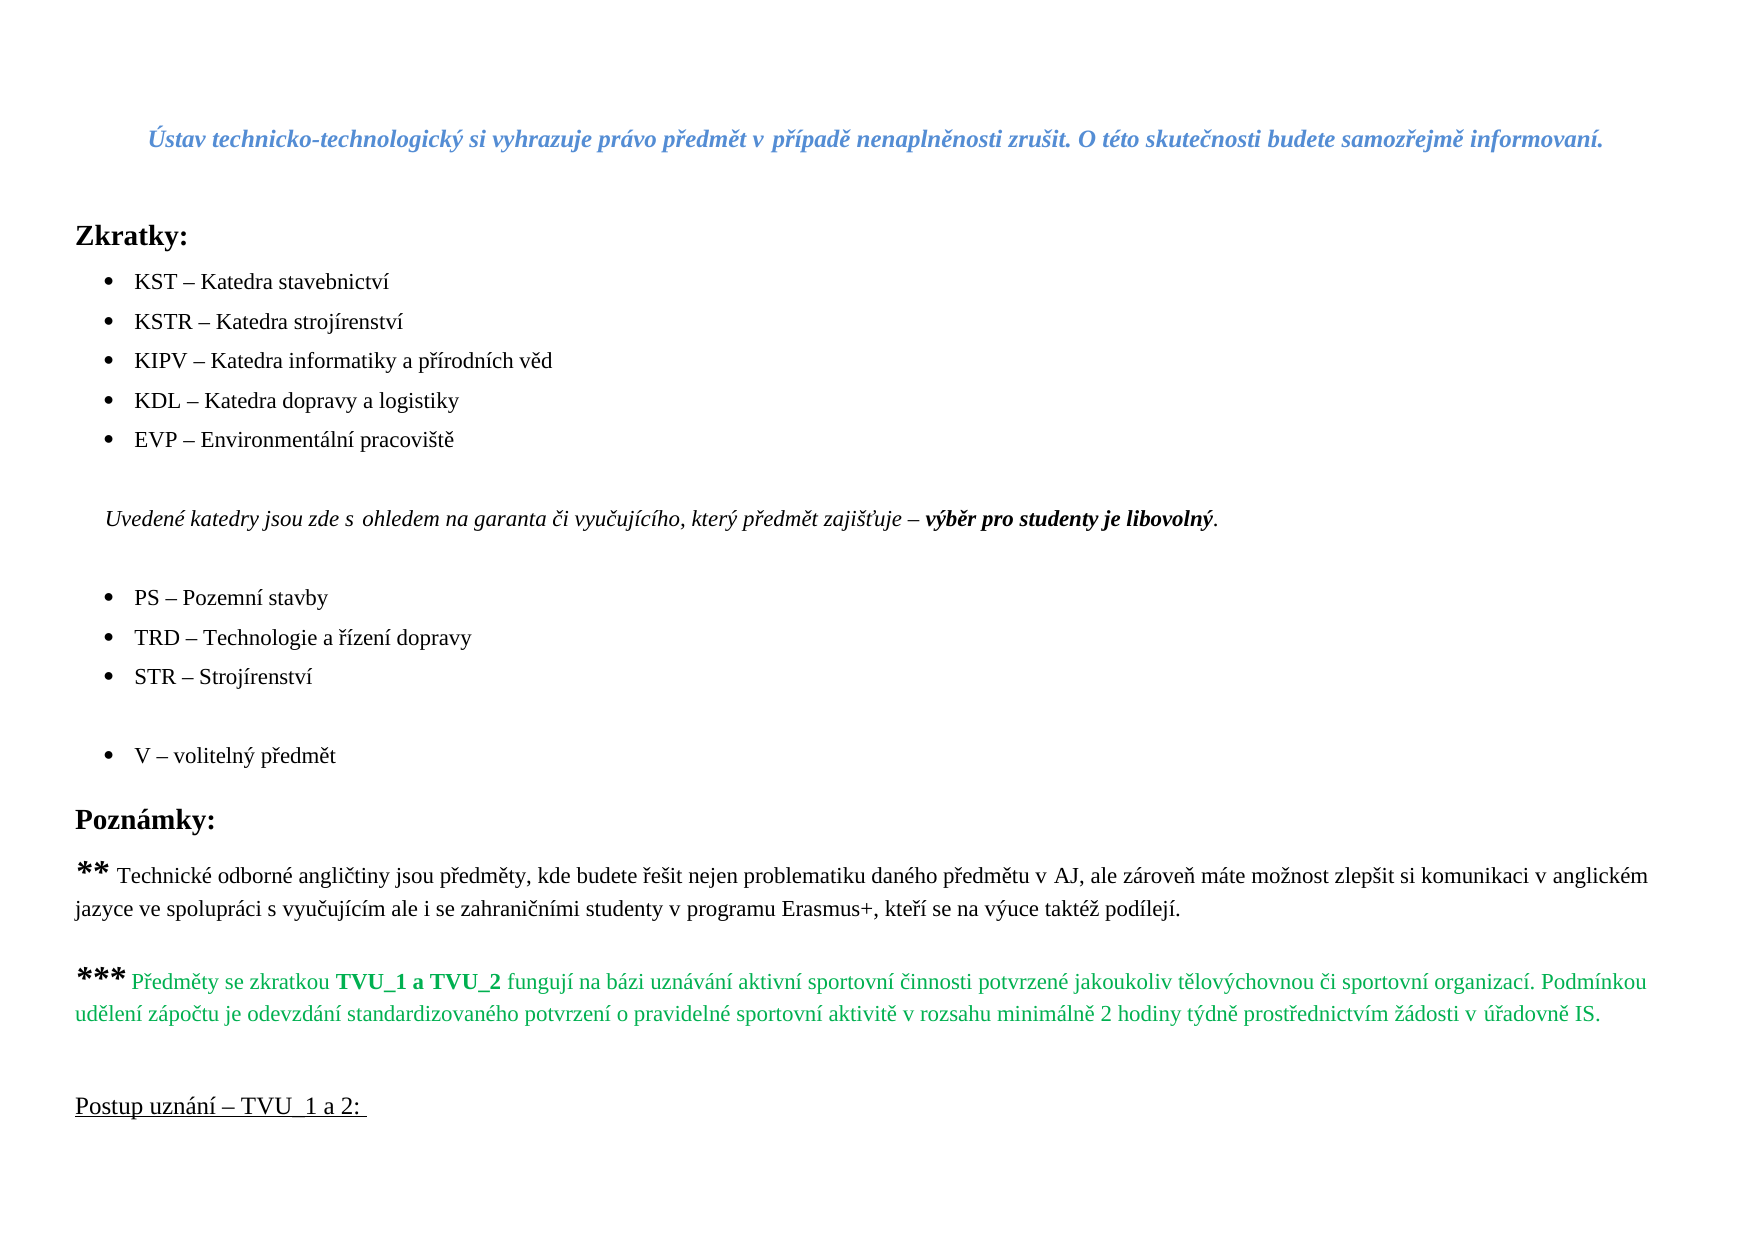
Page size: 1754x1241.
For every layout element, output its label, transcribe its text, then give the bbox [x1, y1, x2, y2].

text Poznámky: [75, 802, 1679, 836]
list PS – Pozemní stavby [104, 584, 1679, 611]
list Uvedené katedry jsou zde s ohledem na garanta či vyučujícího, který předmět zajišťuje – výběr pro studenty je libovolný. [104, 505, 1679, 532]
list STR – Strojírenství [104, 663, 1679, 689]
list V – volitelný předmět [104, 742, 1679, 768]
list KDL – Katedra dopravy a logistiky [104, 387, 1679, 413]
list EVP – Environmentální pracoviště [104, 426, 1679, 453]
list Zkratky: [75, 218, 1679, 252]
list Ústav technicko-technologický si vyhrazuje právo předmět v případě nenaplněnosti zrušit. O této skutečnosti budete samozřejmě informovaní. [75, 124, 1679, 153]
list TRD – Technologie a řízení dopravy [104, 624, 1679, 650]
list KST – Katedra stavebnictví [104, 268, 1679, 295]
list ** Technické odborné angličtiny jsou předměty, kde budete řešit nejen problematiku daného předmětu v AJ, ale zároveň máte možnost zlepšit si komunikaci v anglickém jazyce ve spolupráci s vyučujícím ale i se zahraničními studenty v programu Erasmus+, kteří se na výuce taktéž podílejí. [75, 853, 1679, 921]
list KSTR – Katedra strojírenství [104, 308, 1679, 334]
text *** Předměty se zkratkou TVU_1 a TVU_2 fungují na bázi uznávání aktivní sportovní činnosti potvrzené jakoukoliv tělovýchovnou či sportovní organizací. Podmínkou udělení zápočtu je odevzdání standardizovaného potvrzení o pravidelné sportovní aktivitě v rozsahu minimálně 2 hodiny týdně prostřednictvím žádosti v úřadovně IS. [75, 958, 1679, 1027]
text Postup uznání – TVU_1 a 2: [75, 1091, 1679, 1120]
list KIPV – Katedra informatiky a přírodních věd [104, 347, 1679, 374]
